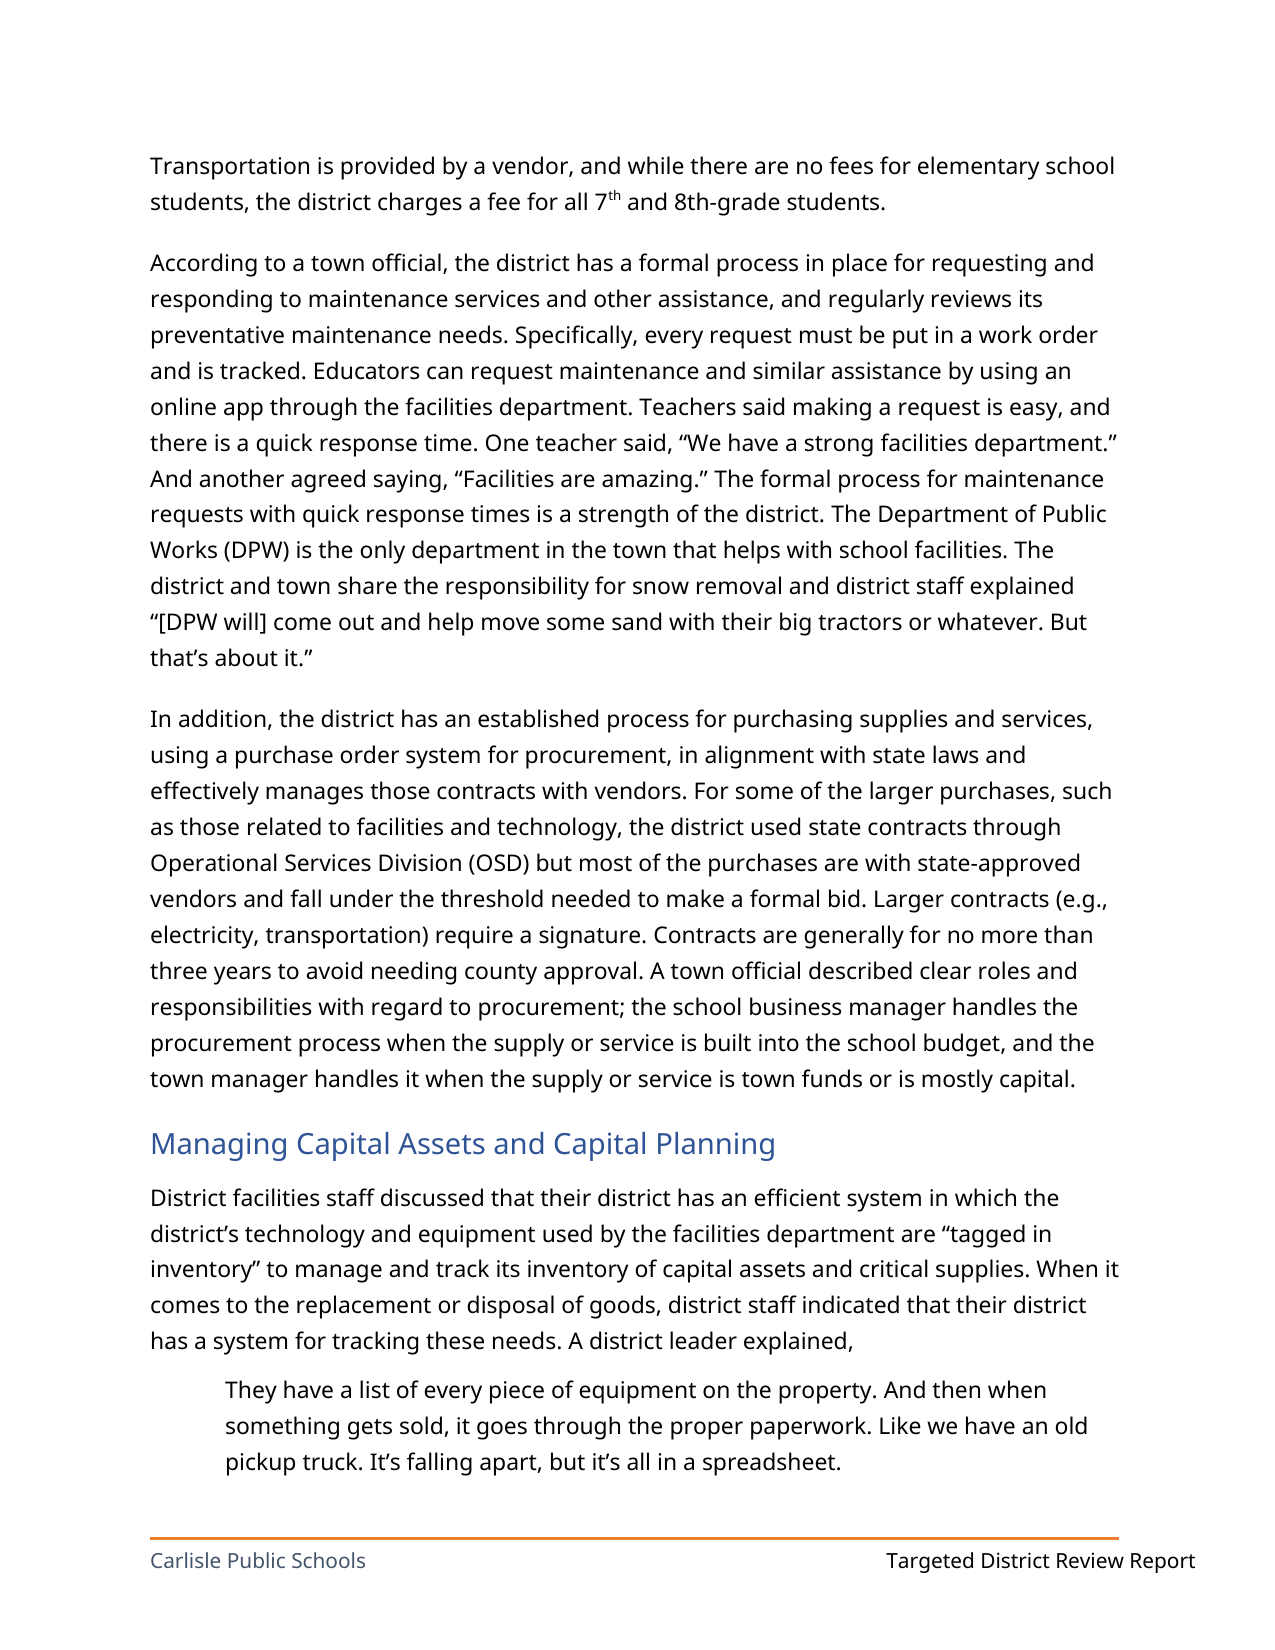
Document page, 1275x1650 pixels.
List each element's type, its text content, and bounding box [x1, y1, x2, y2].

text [150, 150, 1125, 217]
text District facilities staff discussed that their district has an efficient system in which the district’s technology and equipment used by the facilities department are “tagged in inventory” to manage and track its inventory of capital assets and critical supplies. When it comes to the replacement or disposal of goods, district staff indicated that their district has a system for tracking these needs. A district leader explained, [150, 1182, 1125, 1357]
text In addition, the district has an established process for purchasing supplies and services, using a purchase order system for procurement, in alignment with state laws and effectively manages those contracts with vendors. For some of the larger purchases, such as those related to facilities and technology, the district used state contracts through Operational Services Division (OSD) but most of the purchases are with state-approved vendors and fall under the threshold needed to make a formal bid. Larger contracts (e.g., electricity, transportation) require a signature. Contracts are generally for no more than three years to avoid needing county approval. A town official described clear roles and responsibilities with regard to procurement; the school business manager handles the procurement process when the supply or service is built into the school budget, and the town manager handles it when the supply or service is town funds or is mostly capital. [150, 703, 1125, 1094]
text According to a town official, the district has a formal process in place for requesting and responding to maintenance services and other assistance, and regularly reviews its preventative maintenance needs. Specifically, every request must be put in a work order and is tracked. Educators can request maintenance and similar assistance by using an online app through the facilities department. Teachers said making a request is easy, and there is a quick response time. One teacher said, “We have a strong facilities department.” And another agreed saying, “Facilities are amazing.” The formal process for maintenance requests with quick response times is a strength of the district. The Department of Public Works (DPW) is the only department in the town that helps with school facilities. The district and town share the responsibility for snow removal and district staff explained “[DPW will] come out and help move some sand with their big tractors or whatever. But that’s about it.” [150, 247, 1125, 673]
text They have a list of every piece of equipment on the property. And then when something gets sold, it goes through the proper paperwork. Like we have an old pickup truck. It’s falling apart, but it’s all in a spreadsheet. [225, 1374, 1125, 1477]
subtitle Managing Capital Assets and Capital Planning [150, 1123, 1125, 1163]
